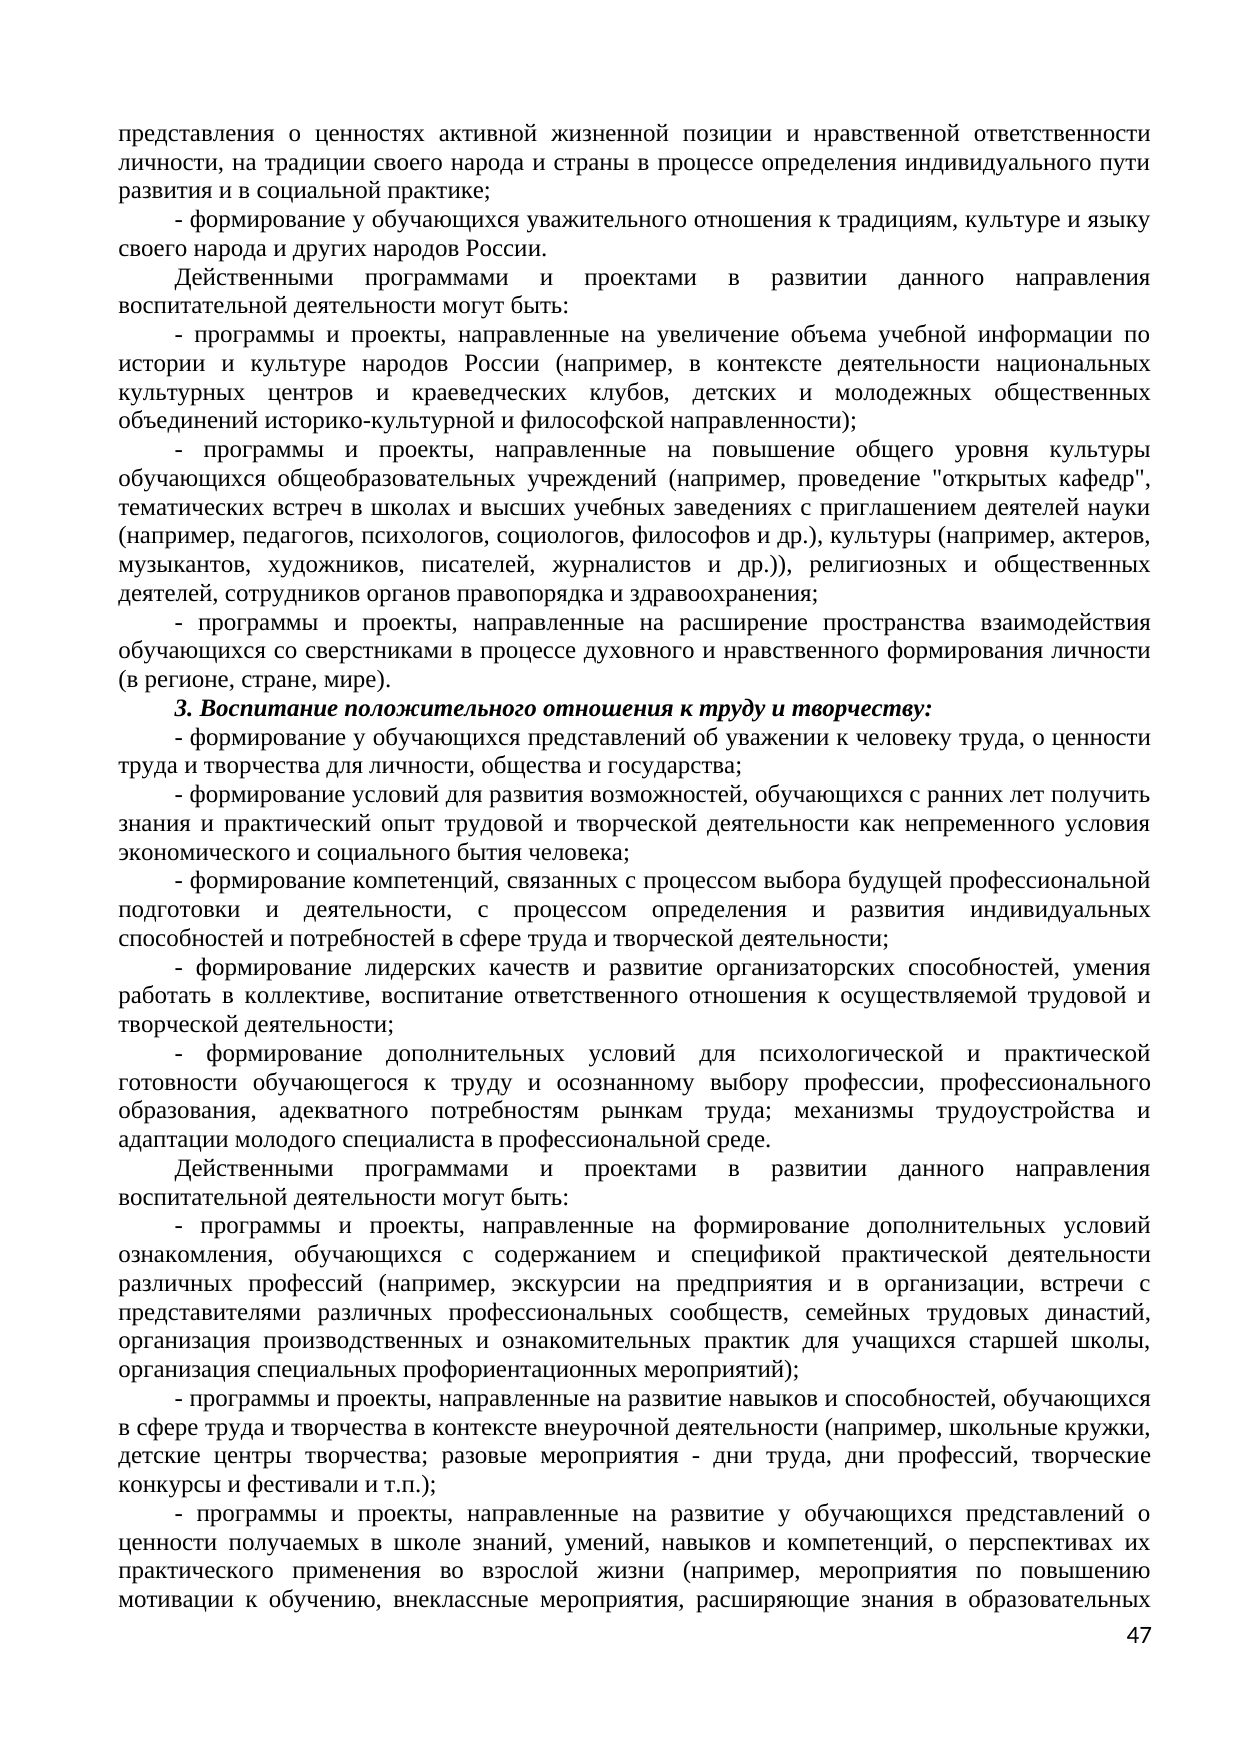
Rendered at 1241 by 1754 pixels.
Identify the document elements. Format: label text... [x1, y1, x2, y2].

text - программы и проекты, направленные на формирование дополнительных условий ознакомления, обучающихся с содержанием и спецификой практической деятельности различных профессий (например, экскурсии на предприятия и в организации, встречи с представителями различных профессиональных сообществ, семейных трудовых династий, организация производственных и ознакомительных практик для учащихся старшей школы, организация специальных профориентационных мероприятий); [118, 1211, 1152, 1383]
text - формирование условий для развития возможностей, обучающихся с ранних лет получить знания и практический опыт трудовой и творческой деятельности как непременного условия экономического и социального бытия человека; [118, 779, 1152, 866]
text 3. Воспитание положительного отношения к труду и творчеству: [118, 693, 1152, 722]
text - формирование дополнительных условий для психологической и практической готовности обучающегося к труду и осознанному выбору профессии, профессионального образования, адекватного потребностям рынкам труда; механизмы трудоустройства и адаптации молодого специалиста в профессиональной среде. [118, 1038, 1152, 1153]
text - программы и проекты, направленные на увеличение объема учебной информации по истории и культуре народов России (например, в контексте деятельности национальных культурных центров и краеведческих клубов, детских и молодежных общественных объединений историко-культурной и философской направленности); [118, 319, 1152, 434]
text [118, 118, 1152, 204]
text - формирование лидерских качеств и развитие организаторских способностей, умения работать в коллективе, воспитание ответственного отношения к осуществляемой трудовой и творческой деятельности; [118, 952, 1152, 1038]
text - формирование у обучающихся уважительного отношения к традициям, культуре и языку своего народа и других народов России. [118, 204, 1152, 262]
text - программы и проекты, направленные на повышение общего уровня культуры обучающихся общеобразовательных учреждений (например, проведение "открытых кафедр", тематических встреч в школах и высших учебных заведениях с приглашением деятелей науки (например, педагогов, психологов, социологов, философов и др.), культуры (например, актеров, музыкантов, художников, писателей, журналистов и др.)), религиозных и общественных деятелей, сотрудников органов правопорядка и здравоохранения; [118, 434, 1152, 607]
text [118, 1498, 1152, 1613]
text Действенными программами и проектами в развитии данного направления воспитательной деятельности могут быть: [118, 262, 1152, 319]
text - программы и проекты, направленные на развитие навыков и способностей, обучающихся в сфере труда и творчества в контексте внеурочной деятельности (например, школьные кружки, детские центры творчества; разовые мероприятия - дни труда, дни профессий, творческие конкурсы и фестивали и т.п.); [118, 1383, 1152, 1498]
text - формирование у обучающихся представлений об уважении к человеку труда, о ценности труда и творчества для личности, общества и государства; [118, 722, 1152, 779]
text - программы и проекты, направленные на расширение пространства взаимодействия обучающихся со сверстниками в процессе духовного и нравственного формирования личности (в регионе, стране, мире). [118, 607, 1152, 693]
text - формирование компетенций, связанных с процессом выбора будущей профессиональной подготовки и деятельности, с процессом определения и развития индивидуальных способностей и потребностей в сфере труда и творческой деятельности; [118, 866, 1152, 952]
text Действенными программами и проектами в развитии данного направления воспитательной деятельности могут быть: [118, 1153, 1152, 1211]
